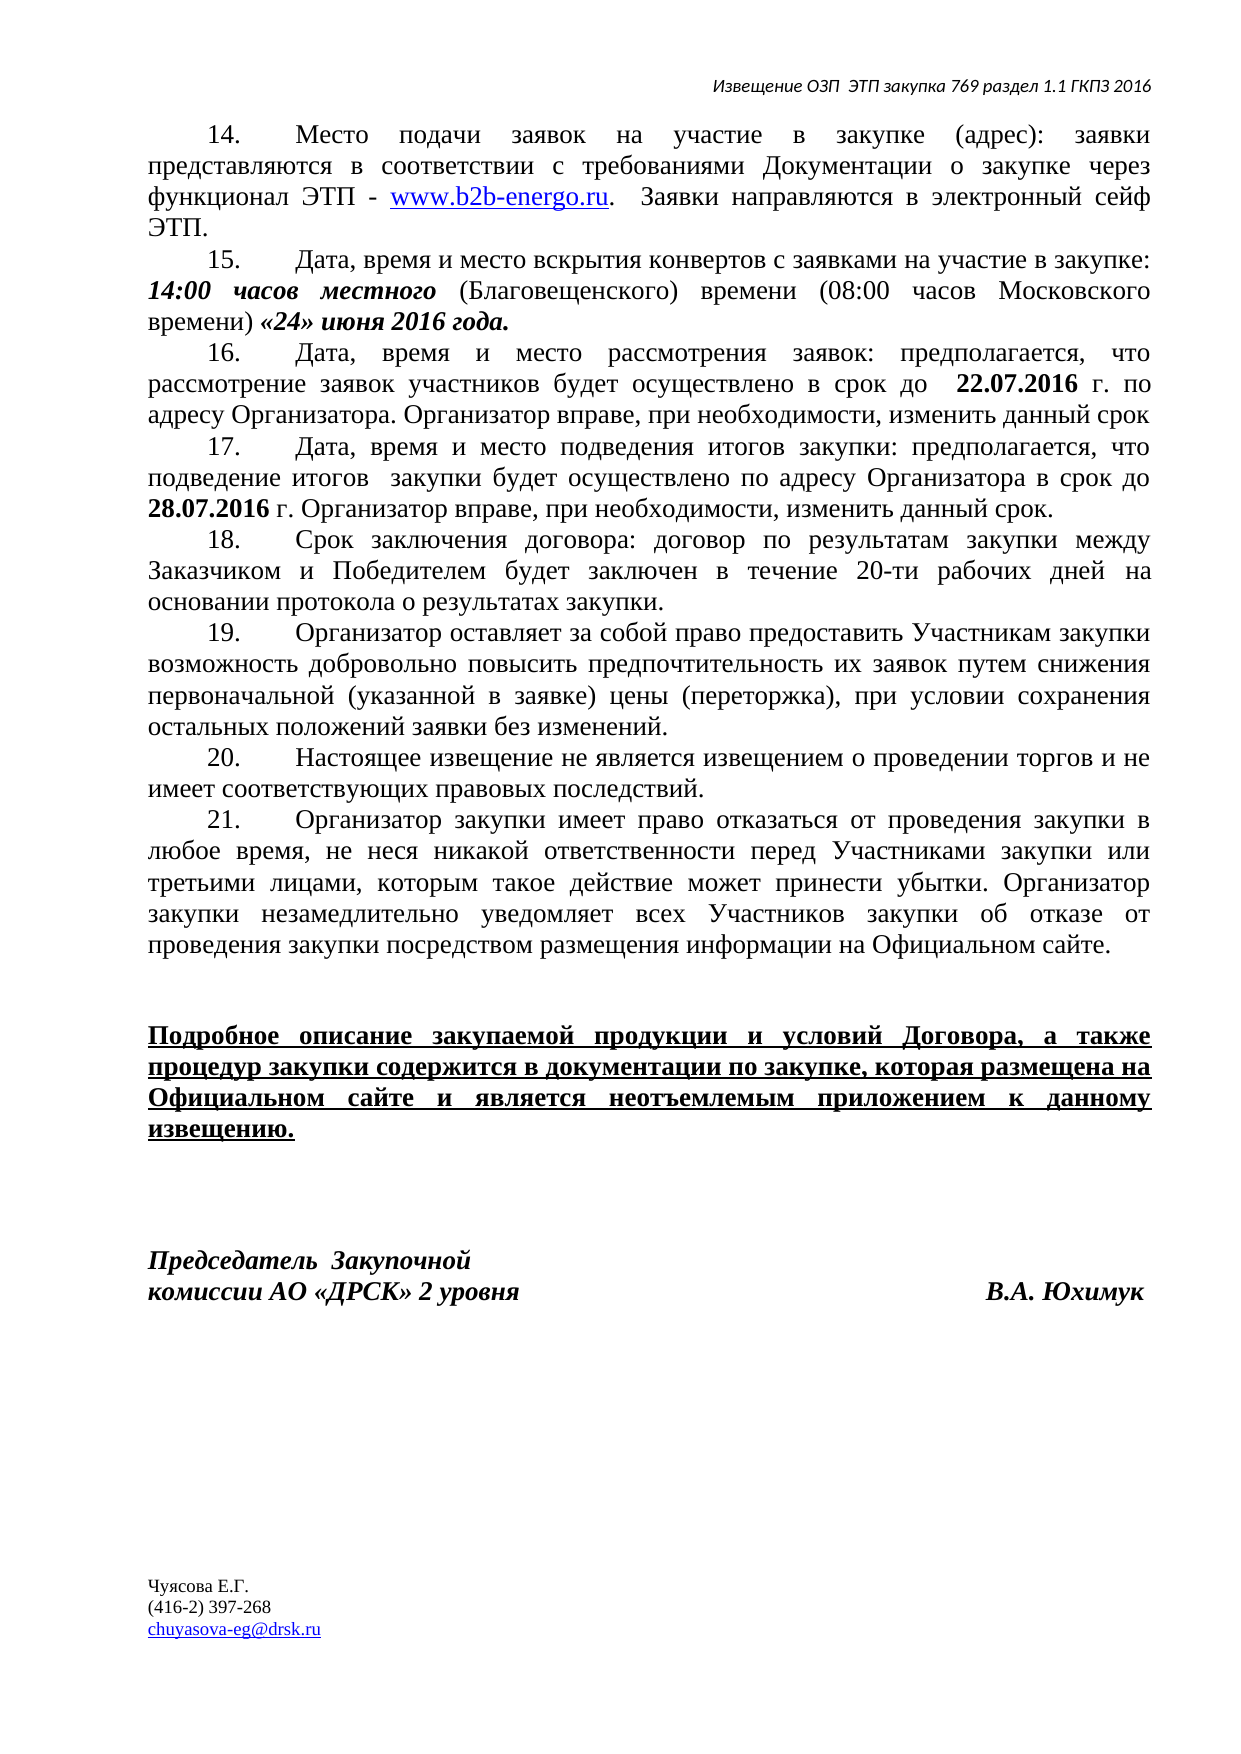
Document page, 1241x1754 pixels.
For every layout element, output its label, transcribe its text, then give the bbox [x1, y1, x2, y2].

text Подробное описание закупаемой продукции и условий Договора, а также процедур закупки содержится в документации по закупке, которая размещена на Официальном сайте и является неотъемлемым приложением к данному извещению. [148, 1048, 1152, 1077]
list Организатор оставляет за собой право предоставить Участникам закупки возможность добровольно повысить предпочтительность их заявок путем снижения первоначальной (указанной в заявке) цены (переторжка), при условии сохранения остальных положений заявки без изменений. [148, 616, 1152, 741]
list Дата, время и место рассмотрения заявок: предполагается, что рассмотрение заявок участников будет осуществлено в срок до 22.07.2016 г. по адресу Организатора. Организатор вправе, при необходимости, изменить данный срок [148, 336, 1152, 429]
list Настоящее извещение не является извещением о проведении торгов и не имеет соответствующих правовых последствий. [148, 741, 1152, 803]
text Подробное описание закупаемой продукции и условий Договора, а также процедур закупки содержится в документации по закупке, которая размещена на Официальном сайте и является неотъемлемым приложением к данному извещению. [148, 1110, 1152, 1143]
list Срок заключения договора: договор по результатам закупки между Заказчиком и Победителем будет заключен в течение 20-ти рабочих дней на основании протокола о результатах закупки. [148, 523, 1152, 616]
text Председатель Закупочной [148, 1244, 1152, 1275]
text Подробное описание закупаемой продукции и условий Договора, а также процедур закупки содержится в документации по закупке, которая размещена на Официальном сайте и является неотъемлемым приложением к данному извещению. [148, 1079, 1152, 1108]
text Подробное описание закупаемой продукции и условий Договора, а также процедур закупки содержится в документации по закупке, которая размещена на Официальном сайте и является неотъемлемым приложением к данному извещению. [148, 1019, 1152, 1046]
text (416-2) 397-268 [148, 1596, 1152, 1618]
list Место подачи заявок на участие в закупке (адрес): заявки представляются в соответствии с требованиями Документации о закупке через функционал ЭТП - www.b2b-energo.ru. Заявки направляются в электронный сейф ЭТП. [148, 118, 1152, 243]
list Организатор закупки имеет право отказаться от проведения закупки в любое время, не неся никакой ответственности перед Участниками закупки или третьими лицами, которым такое действие может принести убытки. Организатор закупки незамедлительно уведомляет всех Участников закупки об отказе от проведения закупки посредством размещения информации на Официальном сайте. [148, 803, 1152, 959]
list Дата, время и место подведения итогов закупки: предполагается, что подведение итогов закупки будет осуществлено по адресу Организатора в срок до 28.07.2016 г. Организатор вправе, при необходимости, изменить данный срок. [148, 429, 1152, 523]
list chuyasova-eg@drsk.ru [148, 1618, 1152, 1639]
text комиссии АО «ДРСК» 2 уровня В.А. Юхимук [148, 1275, 1152, 1306]
list Дата, время и место вскрытия конвертов с заявками на участие в закупке: 14:00 часов местного (Благовещенского) времени (08:00 часов Московского времени) «24» июня 2016 года. [148, 243, 1152, 336]
text Чуясова Е.Г. [148, 1575, 1152, 1596]
